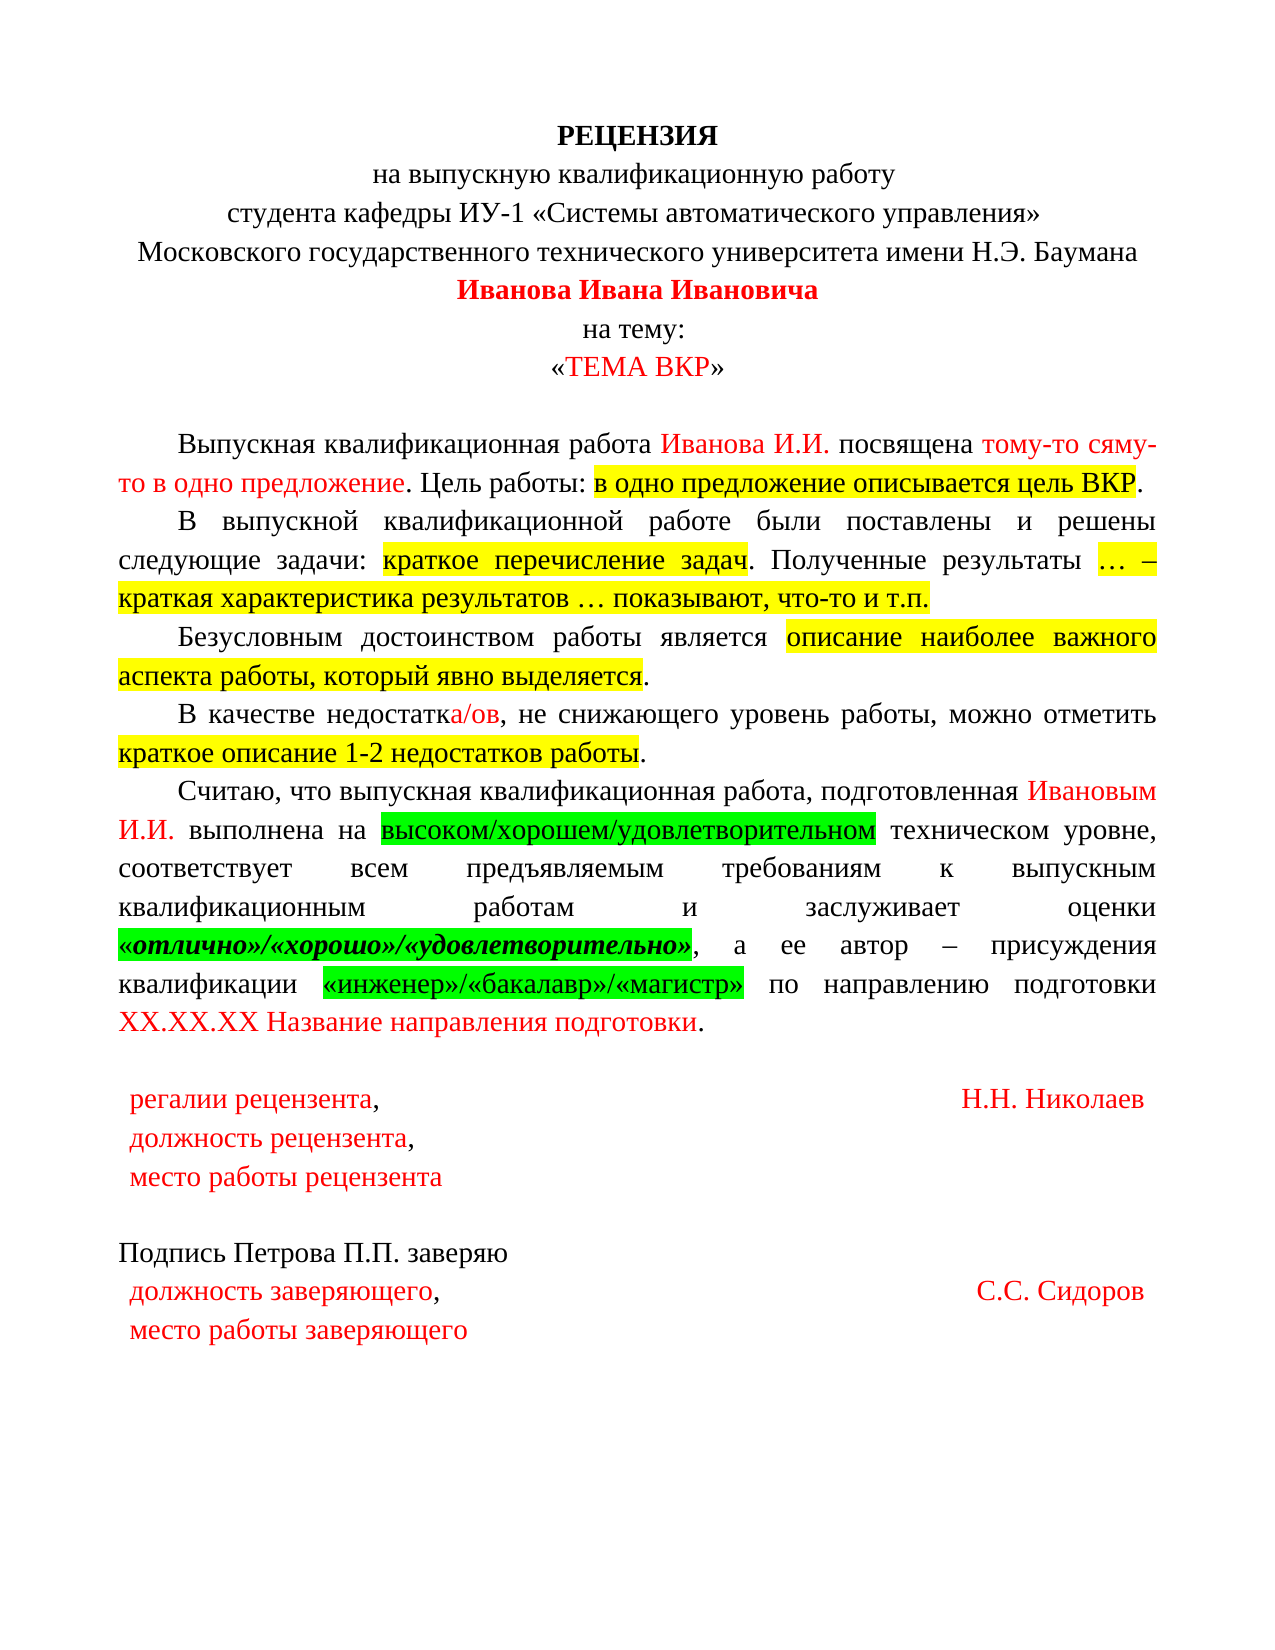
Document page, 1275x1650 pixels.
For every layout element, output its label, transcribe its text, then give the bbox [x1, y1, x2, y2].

table_header регалии рецензента, должность рецензента, место работы рецензента [118, 1082, 782, 1196]
text В выпускной квалификационной работе были поставлены и решены следующие задачи: краткое перечисление задач. Полученные результаты … – краткая характеристика результатов … показывают, что-то и т.п. [118, 503, 1157, 614]
text РЕЦЕНЗИЯ [118, 118, 1157, 152]
text Подпись Петрова П.П. заверяю [118, 1235, 1157, 1268]
text на выпускную квалификационную работу студента кафедры ИУ-1 «Системы автоматического управления» Московского государственного технического университета имени Н.Э. Баумана [118, 157, 1157, 267]
table_header должность заверяющего, место работы заверяющего [118, 1273, 782, 1349]
text Считаю, что выпускная квалификационная работа, подготовленная Ивановым И.И. выполнена на высоком/хорошем/удовлетворительном техническом уровне, соответствует всем предъявляемым требованиям к выпускным квалификационным работам и заслуживает оценки «отлично»/«хорошо»/«удовлетворительно», а ее автор – присуждения квалификации «инженер»/«бакалавр»/«магистр» по направлению подготовки ХХ.ХХ.ХХ Название направления подготовки. [118, 773, 1157, 1038]
text В качестве недостатка/ов, не снижающего уровень работы, можно отметить краткое описание 1-2 недостатков работы. [118, 696, 1157, 768]
text на тему: «ТЕМА ВКР» [118, 311, 1157, 383]
table_header С.С. Сидоров [783, 1273, 1156, 1349]
text Безусловным достоинством работы является описание наиболее важного аспекта работы, который явно выделяется. [118, 619, 1157, 691]
text Выпускная квалификационная работа Иванова И.И. посвящена тому-то сяму-то в одно предложение. Цель работы: в одно предложение описывается цель ВКР. [118, 426, 1157, 498]
table_header Н.Н. Николаев [783, 1082, 1156, 1196]
text Иванова Ивана Ивановича [118, 272, 1157, 306]
